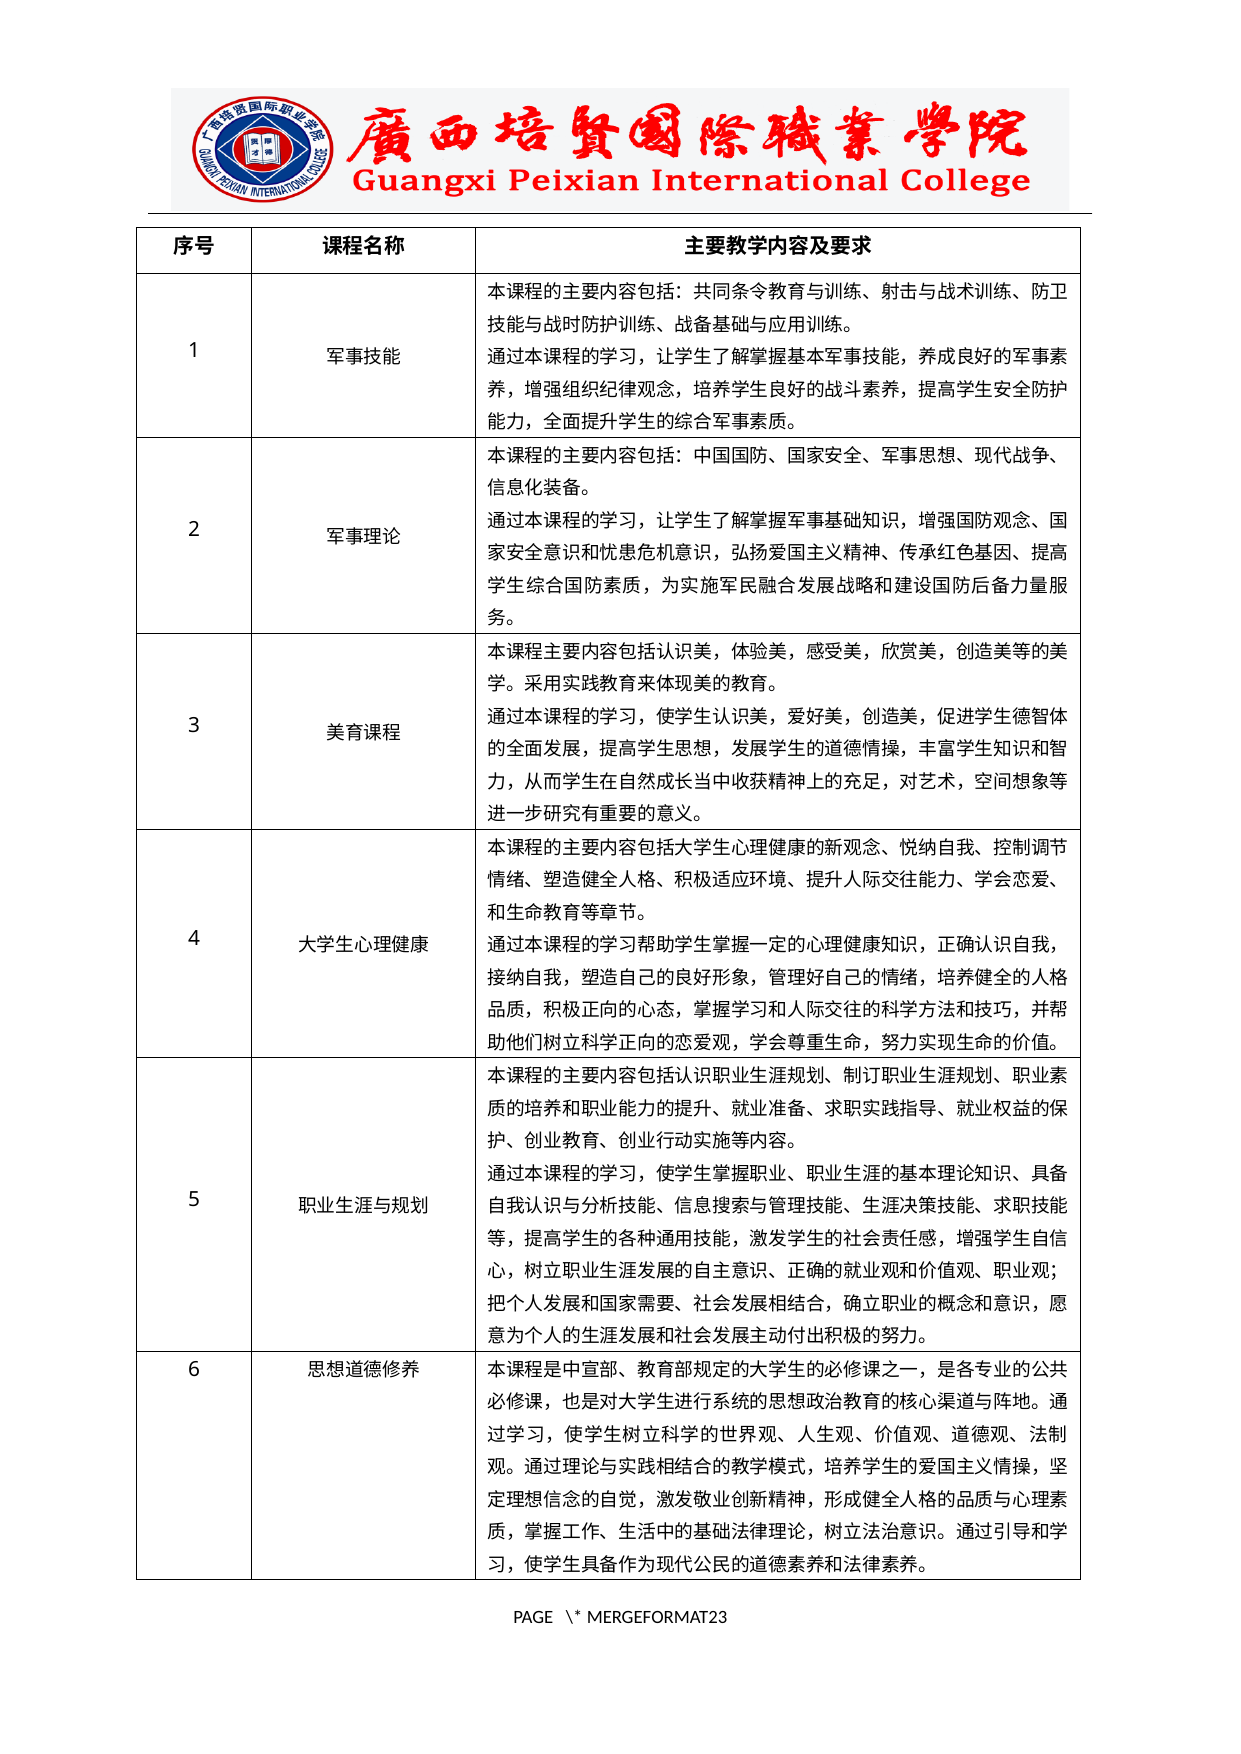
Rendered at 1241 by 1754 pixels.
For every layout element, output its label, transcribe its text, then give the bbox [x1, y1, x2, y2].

table_cell 职业生涯与规划 [252, 1058, 475, 1351]
table_cell 2 [137, 438, 251, 633]
table_header 序号 [137, 228, 251, 273]
table_cell 军事理论 [252, 438, 475, 633]
table_header 主要教学内容及要求 [476, 228, 1080, 273]
table_cell 本课程的主要内容包括大学生心理健康的新观念、悦纳自我、控制调节情绪、塑造健全人格、积极适应环境、提升人际交往能力、学会恋爱、和生命教育等章节。 通过本课程的学习帮助学生掌握一定的心理健康知识，正确认识自我，接纳自我，塑造自己的良好形象，管理好自己的情绪，培养健全的人格品质，积极正向的心态，掌握学习和人际交往的科学方法和技巧，并帮助他们树立科学正向的恋爱观，学会尊重生命，努力实现生命的价值。 [476, 830, 1080, 1057]
table_cell 1 [137, 274, 251, 437]
table_cell 思想道德修养 [252, 1352, 475, 1579]
table_header 课程名称 [252, 228, 475, 273]
table_cell 大学生心理健康 [252, 830, 475, 1057]
table_cell 本课程主要内容包括认识美，体验美，感受美，欣赏美，创造美等的美学。采用实践教育来体现美的教育。 通过本课程的学习，使学生认识美，爱好美，创造美，促进学生德智体的全面发展，提高学生思想，发展学生的道德情操，丰富学生知识和智力，从而学生在自然成长当中收获精神上的充足，对艺术，空间想象等进一步研究有重要的意义。 [476, 634, 1080, 829]
table_cell 军事技能 [252, 274, 475, 437]
table_cell 本课程的主要内容包括：中国国防、国家安全、军事思想、现代战争、信息化装备。 通过本课程的学习，让学生了解掌握军事基础知识，增强国防观念、国家安全意识和忧患危机意识，弘扬爱国主义精神、传承红色基因、提高学生综合国防素质，为实施军民融合发展战略和建设国防后备力量服务。 [476, 438, 1080, 633]
table_cell 本课程的主要内容包括认识职业生涯规划、制订职业生涯规划、职业素质的培养和职业能力的提升、就业准备、求职实践指导、就业权益的保护、创业教育、创业行动实施等内容。 通过本课程的学习，使学生掌握职业、职业生涯的基本理论知识、具备自我认识与分析技能、信息搜索与管理技能、生涯决策技能、求职技能等，提高学生的各种通用技能，激发学生的社会责任感，增强学生自信心，树立职业生涯发展的自主意识、正确的就业观和价值观、职业观；把个人发展和国家需要、社会发展相结合，确立职业的概念和意识，愿意为个人的生涯发展和社会发展主动付出积极的努力。 [476, 1058, 1080, 1351]
table_cell 5 [137, 1058, 251, 1351]
table_cell 4 [137, 830, 251, 1057]
picture [171, 88, 1070, 211]
table_cell 本课程的主要内容包括：共同条令教育与训练、射击与战术训练、防卫技能与战时防护训练、战备基础与应用训练。 通过本课程的学习，让学生了解掌握基本军事技能，养成良好的军事素养，增强组织纪律观念，培养学生良好的战斗素养，提高学生安全防护能力，全面提升学生的综合军事素质。 [476, 274, 1080, 437]
table_cell 6 [137, 1352, 251, 1579]
table_cell 美育课程 [252, 634, 475, 829]
table_cell 3 [137, 634, 251, 829]
